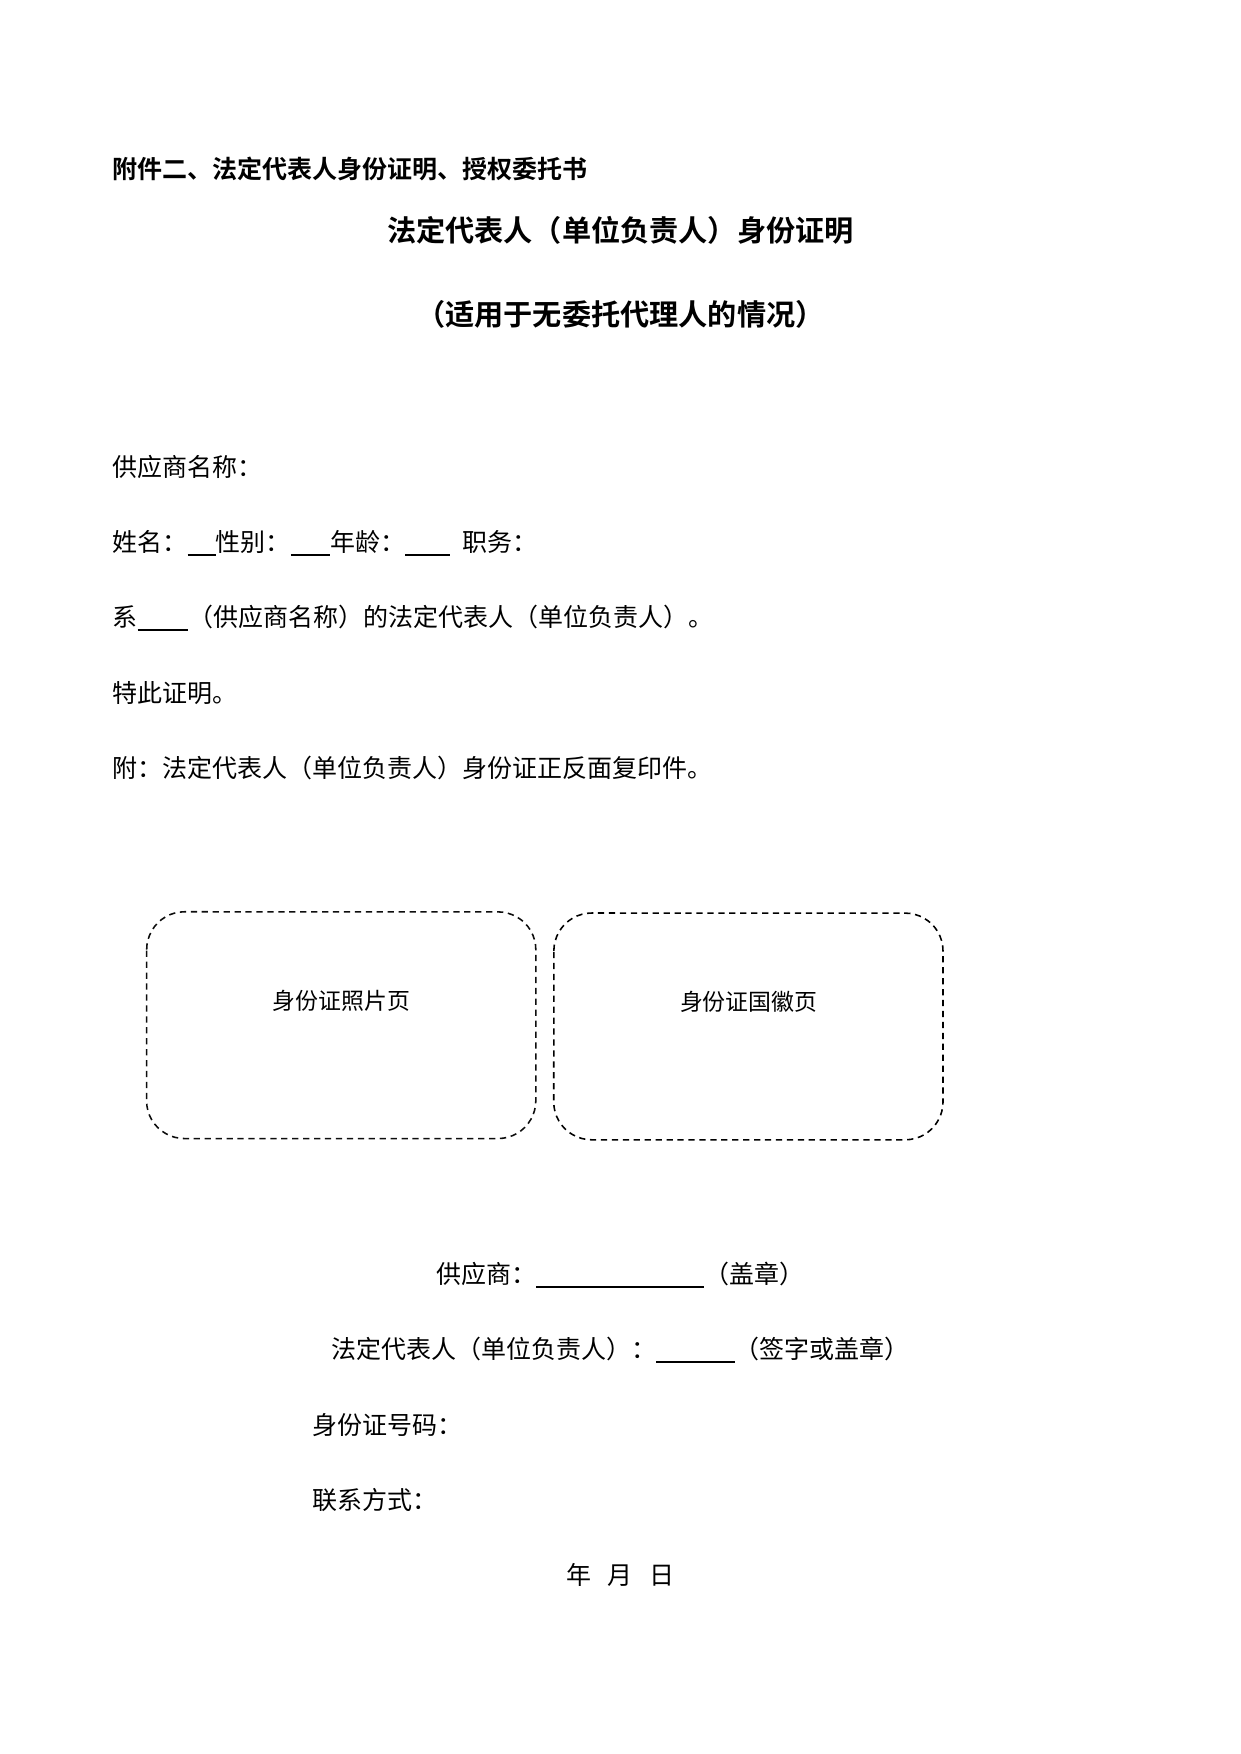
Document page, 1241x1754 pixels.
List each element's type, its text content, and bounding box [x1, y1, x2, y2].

text 供应商： （盖章） [112, 1255, 1128, 1291]
text 身份证号码： [112, 1405, 1128, 1441]
text 附：法定代表人（单位负责人）身份证正反面复印件。 [112, 748, 1128, 784]
text 法定代表人（单位负责人）： （签字或盖章） [112, 1330, 1128, 1366]
text 姓名： 性别： 年龄： 职务： [112, 523, 1128, 559]
text 联系方式： [112, 1480, 1128, 1517]
text 系 （供应商名称）的法定代表人（单位负责人）。 [112, 598, 1128, 634]
text 特此证明。 [112, 673, 1128, 709]
text 供应商名称： [112, 447, 1128, 484]
text （适用于无委托代理人的情况） [112, 291, 1128, 334]
text 年 月 日 [112, 1556, 1128, 1592]
text 法定代表人（单位负责人）身份证明 [112, 207, 1128, 249]
text 附件二、法定代表人身份证明、授权委托书 [112, 150, 1128, 186]
